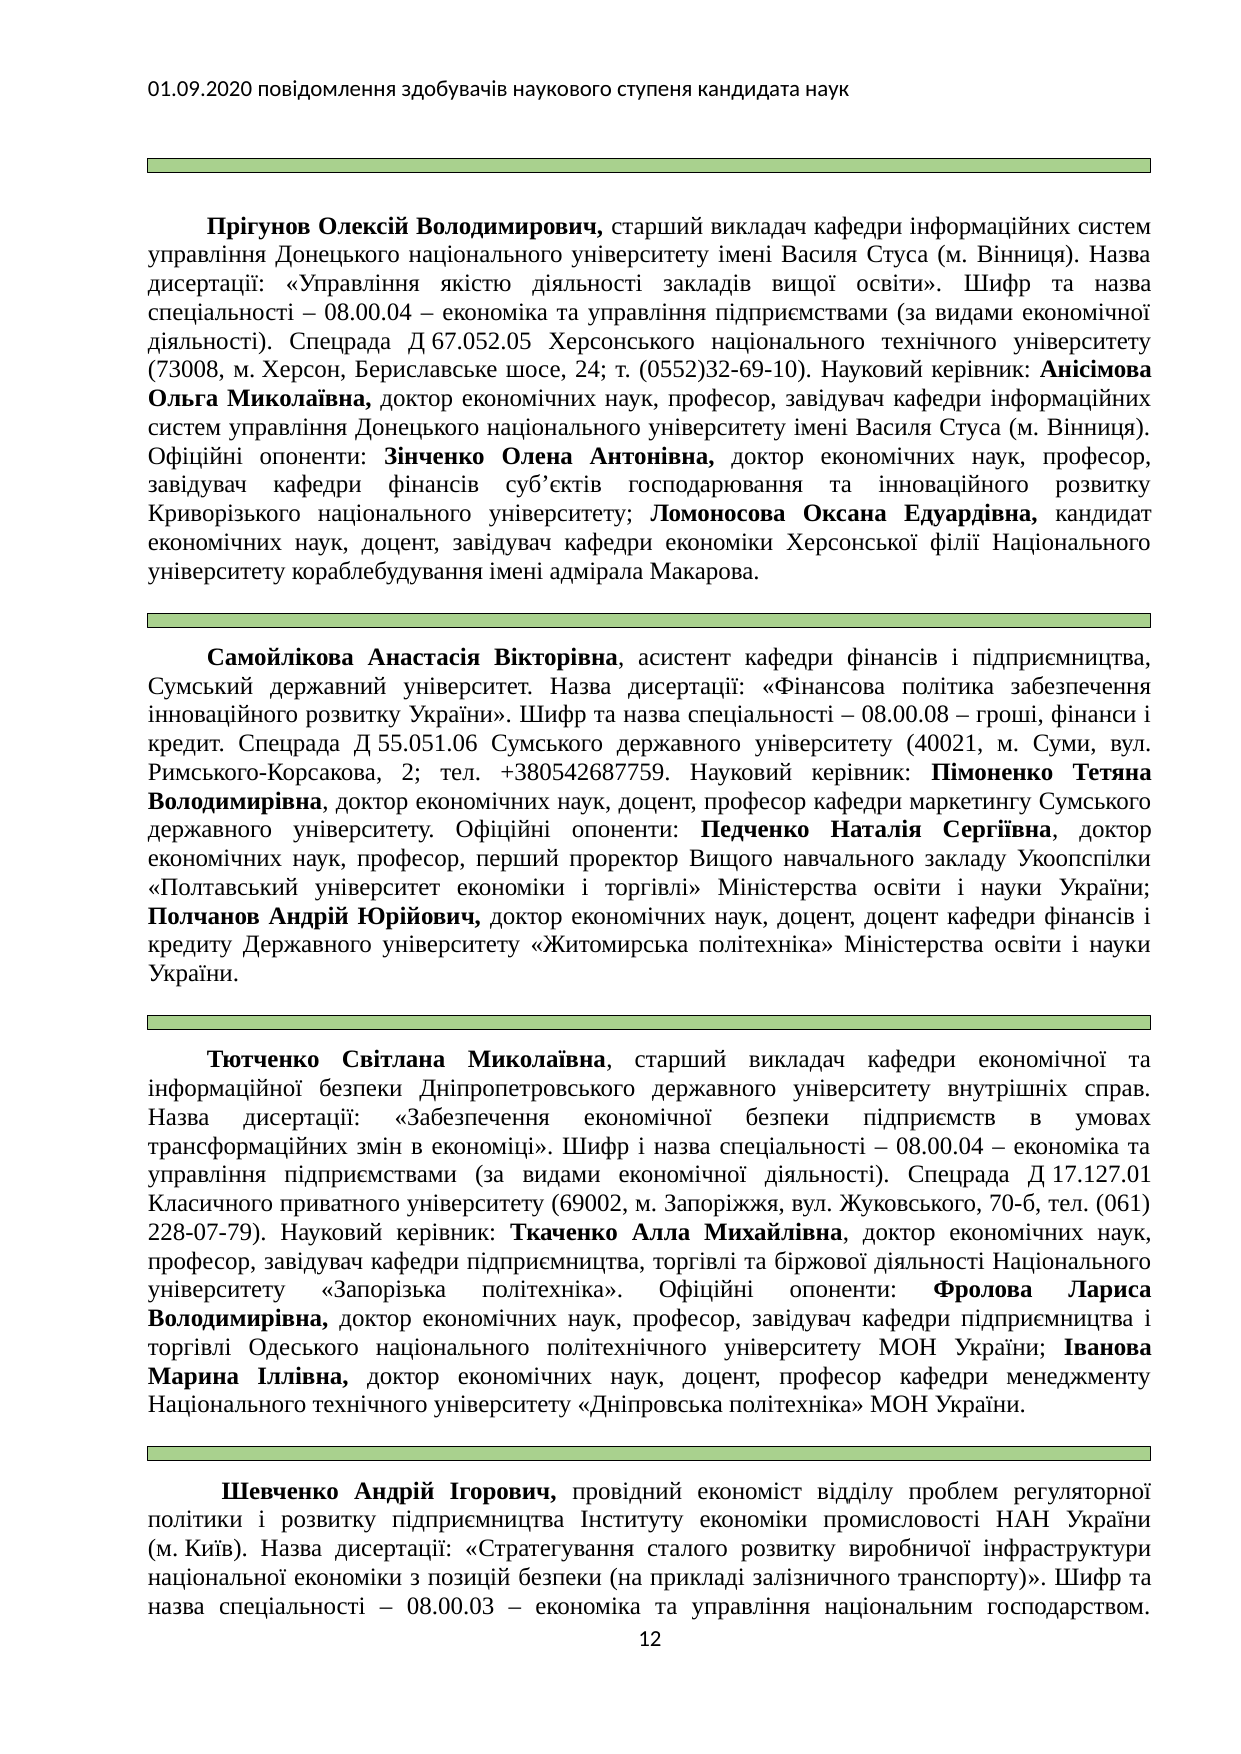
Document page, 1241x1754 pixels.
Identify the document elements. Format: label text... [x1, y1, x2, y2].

text Прігунов Олексій Володимирович, старший викладач кафедри інформаційних систем управління Донецького національного університету імені Василя Стуса (м. Вінниця). Назва дисертації: «Управління якістю діяльності закладів вищої освіти». Шифр та назва спеціальності – 08.00.04 – економіка та управління підприємствами (за видами економічної діяльності). Спецрада Д 67.052.05 Херсонського національного технічного університету (73008, м. Херсон, Бериславське шосе, 24; т. (0552)32-69-10). Науковий керівник: Анісімова Ольга Миколаївна, доктор економічних наук, професор, завідувач кафедри інформаційних систем управління Донецького національного університету імені Василя Стуса (м. Вінниця). Офіційні опоненти: Зінченко Олена Антонівна, доктор економічних наук, професор, завідувач кафедри фінансів суб’єктів господарювання та інноваційного розвитку Криворізького національного університету; Ломоносова Оксана Едуардівна, кандидат економічних наук, доцент, завідувач кафедри економіки Херсонської філії Національного університету кораблебудування імені адмірала Макарова. [148, 211, 1152, 584]
text Тютченко Світлана Миколаївна, старший викладач кафедри економічної та інформаційної безпеки Дніпропетровського державного університету внутрішніх справ. Назва дисертації: «Забезпечення економічної безпеки підприємств в умовах трансформаційних змін в економіці». Шифр і назва спеціальності – 08.00.04 – економіка та управління підприємствами (за видами економічної діяльності). Спецрада Д 17.127.01 Класичного приватного університету (69002, м. Запоріжжя, вул. Жуковського, 70-б, тел. (061) 228-07-79). Науковий керівник: Ткаченко Алла Михайлівна, доктор економічних наук, професор, завідувач кафедри підприємництва, торгівлі та біржової діяльності Національного університету «Запорізька політехніка». Офіційні опоненти: Фролова Лариса Володимирівна, доктор економічних наук, професор, завідувач кафедри підприємництва і торгівлі Одеського національного політехнічного університету МОН України; Іванова Марина Іллівна, доктор економічних наук, доцент, професор кафедри менеджменту Національного технічного університету «Дніпровська політехніка» МОН України. [148, 1044, 1152, 1418]
text Самойлікова Анастасія Вікторівна, асистент кафедри фінансів і підприємництва, Сумський державний університет. Назва дисертації: «Фінансова політика забезпечення інноваційного розвитку України». Шифр та назва спеціальності – 08.00.08 – гроші, фінанси і кредит. Спецрада Д 55.051.06 Сумського державного університету (40021, м. Суми, вул. Римського-Корсакова, 2; тел. +380542687759. Науковий керівник: Пімоненко Тетяна Володимирівна, доктор економічних наук, доцент, професор кафедри маркетингу Сумського державного університету. Офіційні опоненти: Педченко Наталія Сергіївна, доктор економічних наук, професор, перший проректор Вищого навчального закладу Укоопспілки «Полтавський університет економіки і торгівлі» Міністерства освіти і науки України; Полчанов Андрій Юрійович, доктор економічних наук, доцент, доцент кафедри фінансів і кредиту Державного університету «Житомирська політехніка» Міністерства освіти і науки України. [148, 642, 1152, 987]
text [148, 1476, 1152, 1619]
